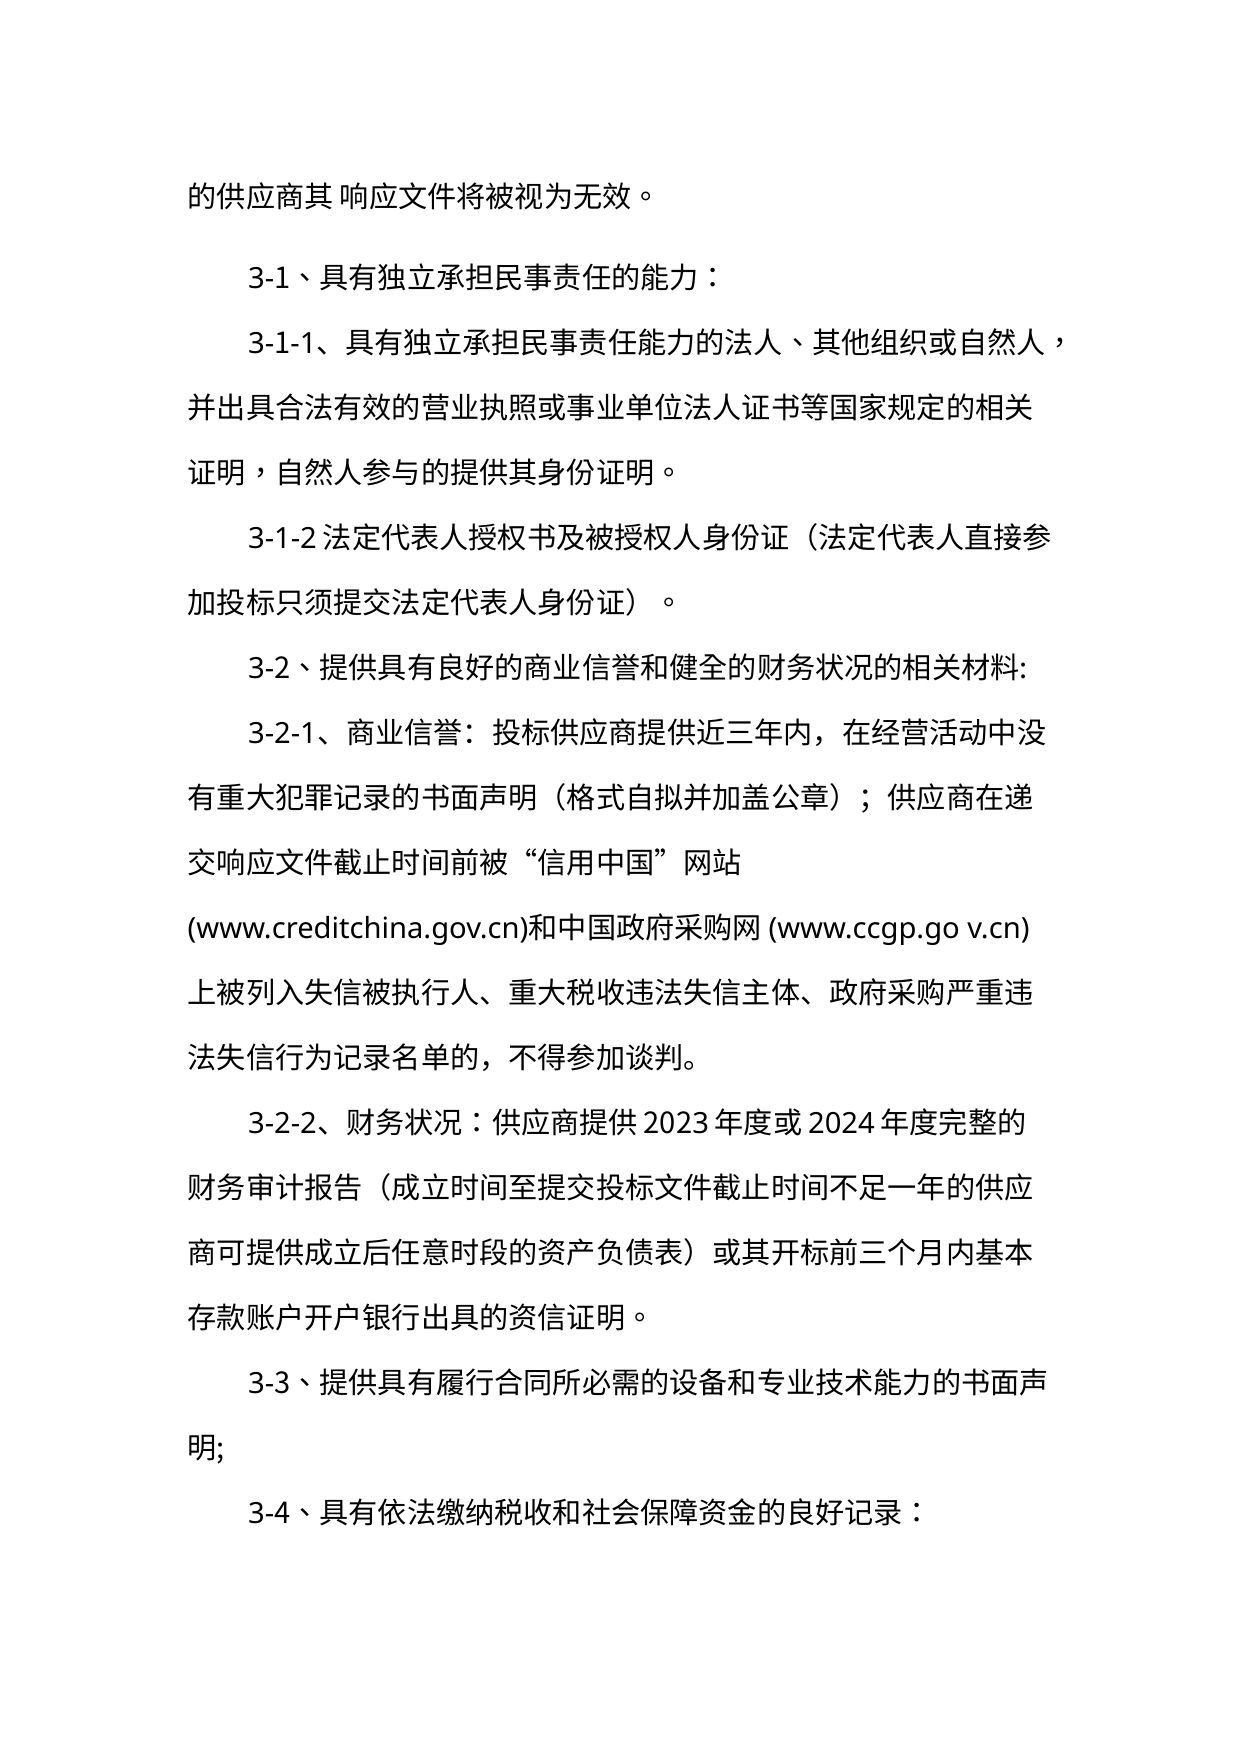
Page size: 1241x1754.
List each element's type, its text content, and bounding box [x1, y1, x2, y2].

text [187, 162, 1053, 227]
text 3-1、具有独立承担民事责任的能力： [187, 244, 1053, 309]
text 3-3、提供具有履行合同所必需的设备和专业技术能力的书面声明; [187, 1349, 1053, 1479]
text 3-1-1、具有独立承担民事责任能力的法人、其他组织或自然人，并出具合法有效的营业执照或事业单位法人证书等国家规定的相关证明，自然人参与的提供其身份证明。 [187, 309, 1053, 504]
text 3-1-2法定代表人授权书及被授权人身份证（法定代表人直接参加投标只须提交法定代表人身份证）。 [187, 504, 1053, 634]
text 3-2、提供具有良好的商业信誉和健全的财务状况的相关材料: [187, 634, 1053, 699]
text 3-2-2、财务状况：供应商提供2023年度或2024年度完整的财务审计报告（成立时间至提交投标文件截止时间不足一年的供应商可提供成立后任意时段的资产负债表）或其开标前三个月内基本存款账户开户银行出具的资信证明。 [187, 1089, 1053, 1349]
text 3-4、具有依法缴纳税收和社会保障资金的良好记录： [187, 1479, 1053, 1544]
text 3-2-1、商业信誉：投标供应商提供近三年内，在经营活动中没有重大犯罪记录的书面声明（格式自拟并加盖公章）；供应商在递交响应文件截止时间前被“信用中国”网站(www.creditchina.gov.cn)和中国政府采购网 (www.ccgp.go v.cn)上被列入失信被执行人、重大税收违法失信主体、政府采购严重违法失信行为记录名单的，不得参加谈判。 [187, 699, 1053, 1089]
